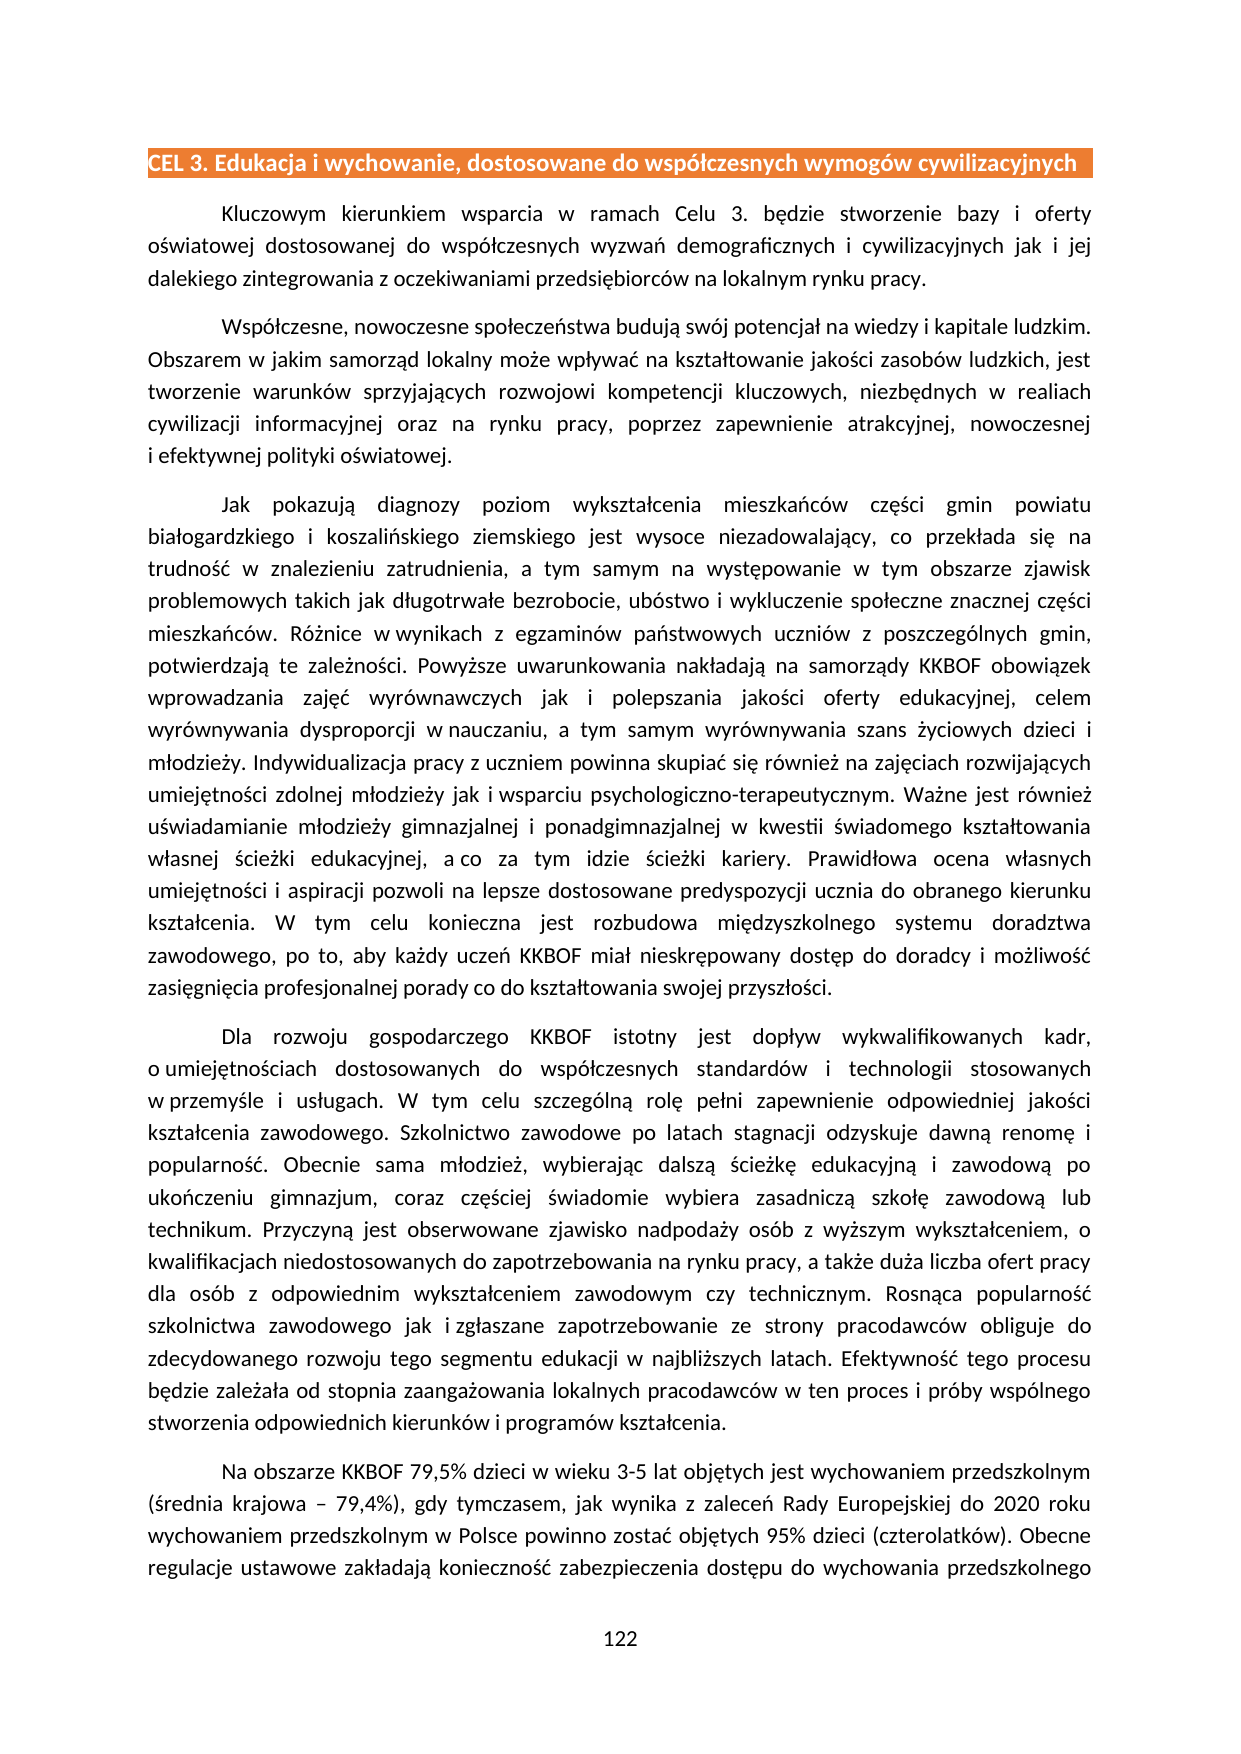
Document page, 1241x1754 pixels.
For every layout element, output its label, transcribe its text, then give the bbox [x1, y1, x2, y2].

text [148, 1457, 1093, 1581]
text Dla rozwoju gospodarczego KKBOF istotny jest dopływ wykwalifikowanych kadr, o umiejętnościach dostosowanych do współczesnych standardów i technologii stosowanych w przemyśle i usługach. W tym celu szczególną rolę pełni zapewnienie odpowiedniej jakości kształcenia zawodowego. Szkolnictwo zawodowe po latach stagnacji odzyskuje dawną renomę i popularność. Obecnie sama młodzież, wybierając dalszą ścieżkę edukacyjną i zawodową po ukończeniu gimnazjum, coraz częściej świadomie wybiera zasadniczą szkołę zawodową lub technikum. Przyczyną jest obserwowane zjawisko nadpodaży osób z wyższym wykształceniem, o kwalifikacjach niedostosowanych do zapotrzebowania na rynku pracy, a także duża liczba ofert pracy dla osób z odpowiednim wykształceniem zawodowym czy technicznym. Rosnąca popularność szkolnictwa zawodowego jak i zgłaszane zapotrzebowanie ze strony pracodawców obliguje do zdecydowanego rozwoju tego segmentu edukacji w najbliższych latach. Efektywność tego procesu będzie zależała od stopnia zaangażowania lokalnych pracodawców w ten proces i próby wspólnego stworzenia odpowiednich kierunków i programów kształcenia. [148, 1022, 1093, 1436]
text Kluczowym kierunkiem wsparcia w ramach Celu 3. będzie stworzenie bazy i oferty oświatowej dostosowanej do współczesnych wyzwań demograficznych i cywilizacyjnych jak i jej dalekiego zintegrowania z oczekiwaniami przedsiębiorców na lokalnym rynku pracy. [148, 199, 1093, 292]
text Współczesne, nowoczesne społeczeństwa budują swój potencjał na wiedzy i kapitale ludzkim. Obszarem w jakim samorząd lokalny może wpływać na kształtowanie jakości zasobów ludzkich, jest tworzenie warunków sprzyjających rozwojowi kompetencji kluczowych, niezbędnych w realiach cywilizacji informacyjnej oraz na rynku pracy, poprzez zapewnienie atrakcyjnej, nowoczesnej i efektywnej polityki oświatowej. [148, 312, 1093, 469]
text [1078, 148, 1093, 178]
text Jak pokazują diagnozy poziom wykształcenia mieszkańców części gmin powiatu białogardzkiego i koszalińskiego ziemskiego jest wysoce niezadowalający, co przekłada się na trudność w znalezieniu zatrudnienia, a tym samym na występowanie w tym obszarze zjawisk problemowych takich jak długotrwałe bezrobocie, ubóstwo i wykluczenie społeczne znacznej części mieszkańców. Różnice w wynikach z egzaminów państwowych uczniów z poszczególnych gmin, potwierdzają te zależności. Powyższe uwarunkowania nakładają na samorządy KKBOF obowiązek wprowadzania zajęć wyrównawczych jak i polepszania jakości oferty edukacyjnej, celem wyrównywania dysproporcji w nauczaniu, a tym samym wyrównywania szans życiowych dzieci i młodzieży. Indywidualizacja pracy z uczniem powinna skupiać się również na zajęciach rozwijających umiejętności zdolnej młodzieży jak i wsparciu psychologiczno-terapeutycznym. Ważne jest również uświadamianie młodzieży gimnazjalnej i ponadgimnazjalnej w kwestii świadomego kształtowania własnej ścieżki edukacyjnej, a co za tym idzie ścieżki kariery. Prawidłowa ocena własnych umiejętności i aspiracji pozwoli na lepsze dostosowane predyspozycji ucznia do obranego kierunku kształcenia. W tym celu konieczna jest rozbudowa międzyszkolnego systemu doradztwa zawodowego, po to, aby każdy uczeń KKBOF miał nieskrępowany dostęp do doradcy i możliwość zasięgnięcia profesjonalnej porady co do kształtowania swojej przyszłości. [148, 490, 1093, 1001]
